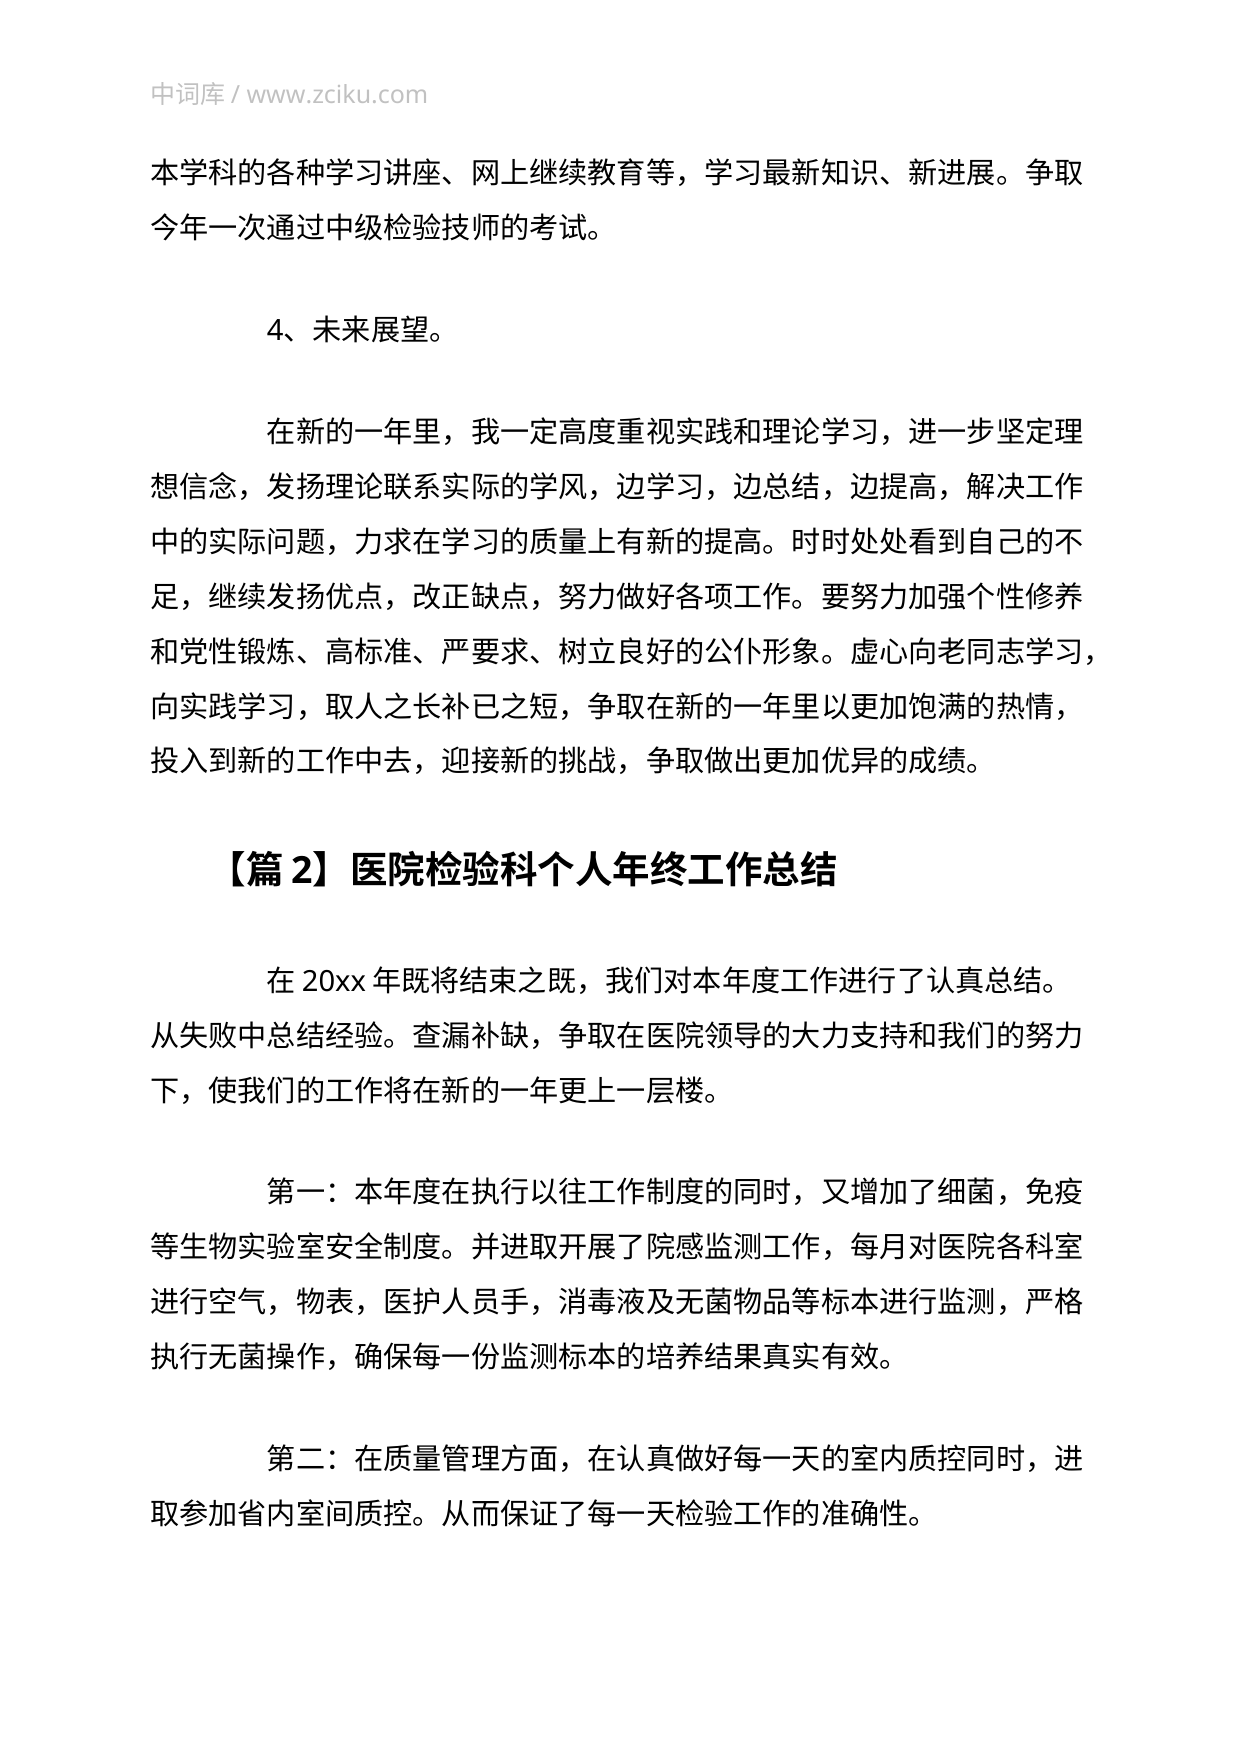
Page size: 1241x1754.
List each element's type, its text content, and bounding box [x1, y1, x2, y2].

text 在新的一年里，我一定高度重视实践和理论学习，进一步坚定理想信念，发扬理论联系实际的学风，边学习，边总结，边提高，解决工作中的实际问题，力求在学习的质量上有新的提高。时时处处看到自己的不足，继续发扬优点，改正缺点，努力做好各项工作。要努力加强个性修养和党性锻炼、高标准、严要求、树立良好的公仆形象。虚心向老同志学习，向实践学习，取人之长补已之短，争取在新的一年里以更加饱满的热情，投入到新的工作中去，迎接新的挑战，争取做出更加优异的成绩。 [150, 409, 1090, 780]
text 第一：本年度在执行以往工作制度的同时，又增加了细菌，免疫等生物实验室安全制度。并进取开展了院感监测工作，每月对医院各科室进行空气，物表，医护人员手，消毒液及无菌物品等标本进行监测，严格执行无菌操作，确保每一份监测标本的培养结果真实有效。 [150, 1169, 1090, 1376]
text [150, 150, 1090, 247]
text 【篇2】医院检验科个人年终工作总结 [150, 840, 1090, 894]
text 4、未来展望。 [150, 307, 1090, 349]
text 第二：在质量管理方面，在认真做好每一天的室内质控同时，进取参加省内室间质控。从而保证了每一天检验工作的准确性。 [150, 1436, 1090, 1533]
text 在20xx年既将结束之既，我们对本年度工作进行了认真总结。从失败中总结经验。查漏补缺，争取在医院领导的大力支持和我们的努力下，使我们的工作将在新的一年更上一层楼。 [150, 957, 1090, 1109]
